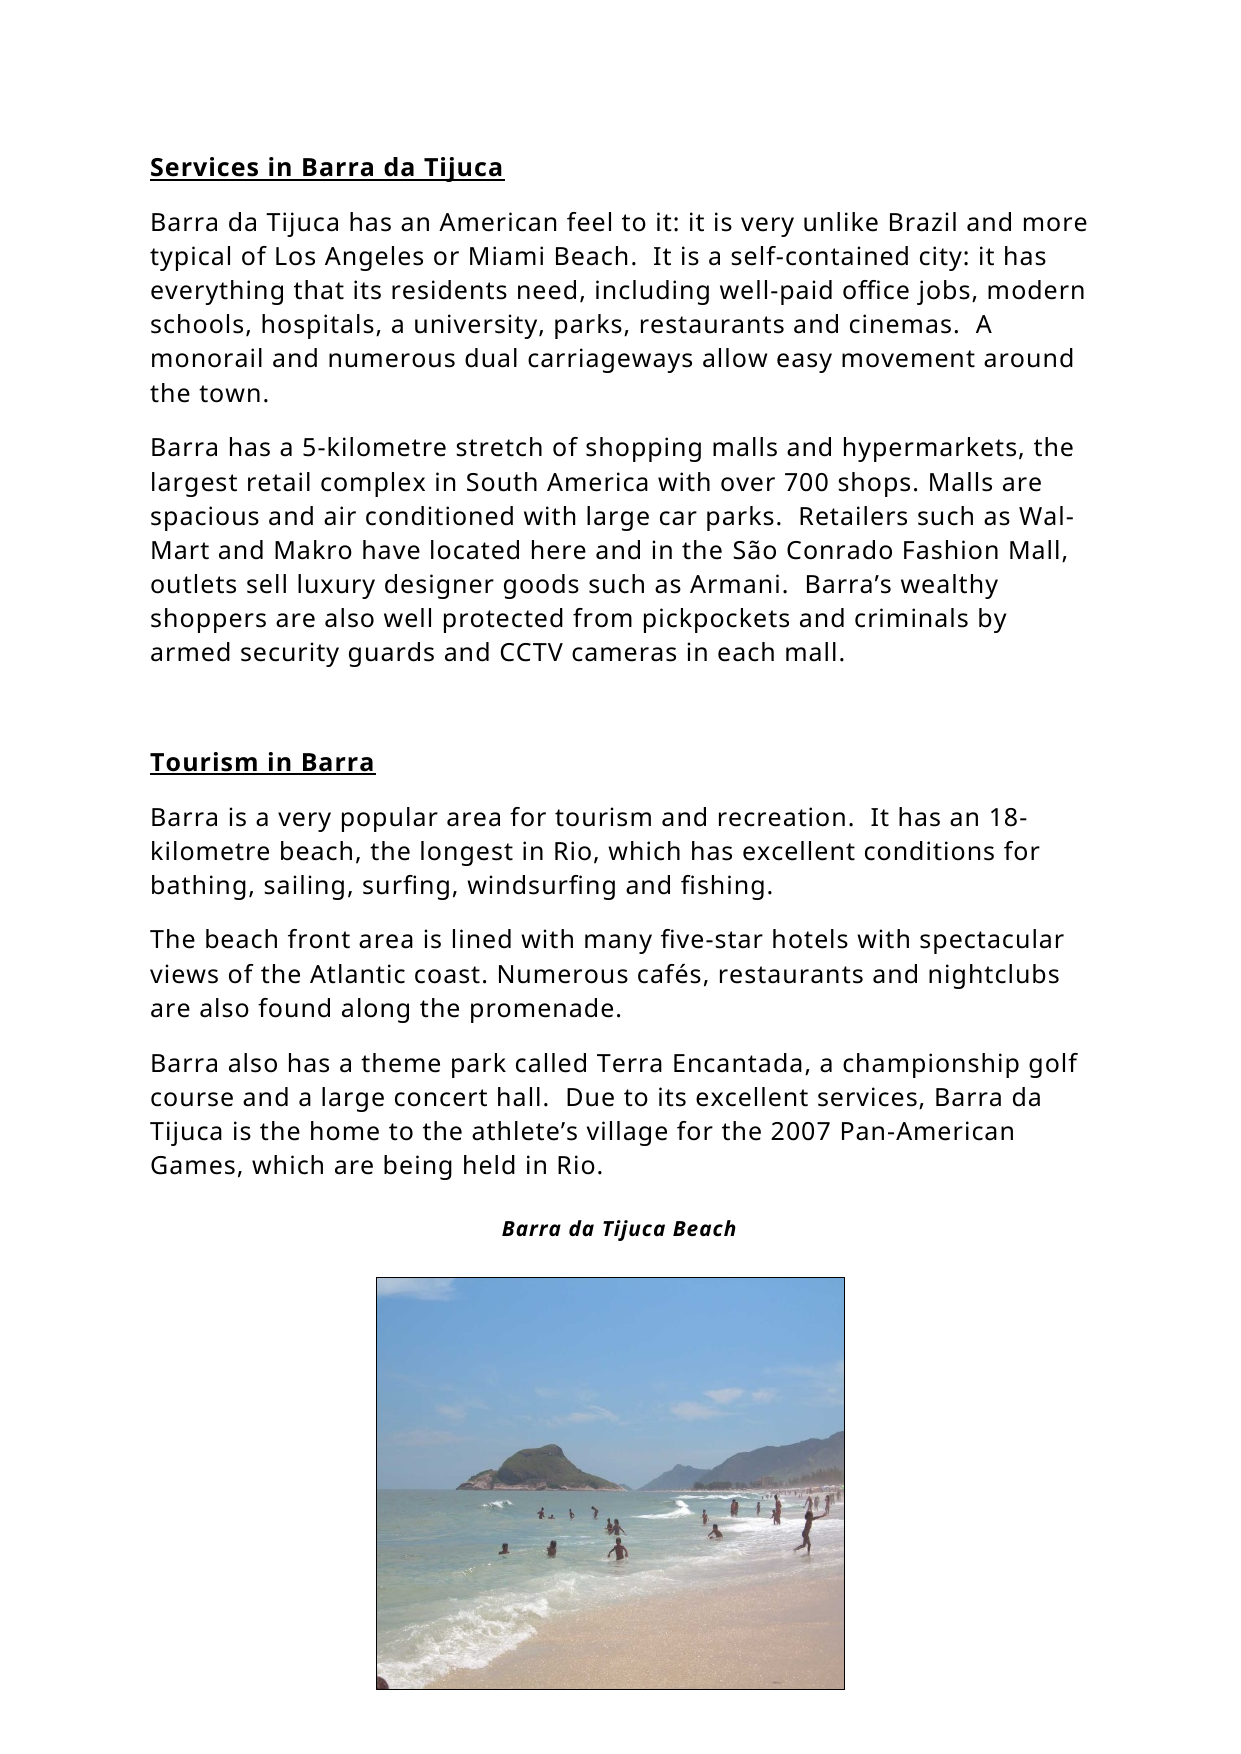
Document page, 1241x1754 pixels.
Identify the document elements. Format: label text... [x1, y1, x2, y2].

text Barra is a very popular area for tourism and recreation. It has an 18-kilometre beach, the longest in , which has excellent conditions for bathing, sailing, surfing, windsurfing and fishing. [150, 799, 1090, 901]
text The beach front area is lined with many five-star hotels with spectacular views of the Atlantic coast. Numerous cafés, restaurants and nightclubs are also found along the promenade. [150, 922, 1090, 1024]
text Barra da Tijuca has an American feel to it: it is very unlike and more typical of or . It is a self-contained city: it has everything that its residents need, including well-paid office jobs, modern schools, hospitals, a university, parks, restaurants and cinemas. A monorail and numerous dual carriageways allow easy movement around the town. [150, 205, 1090, 409]
text Tourism in Barra [150, 744, 1090, 778]
picture [377, 1278, 844, 1689]
text Services in Barra da Tijuca [150, 150, 1090, 184]
text Barra has a 5-kilometre stretch of shopping malls and hypermarkets, the largest retail complex in with over 700 shops. Malls are spacious and air conditioned with large car parks. Retailers such as Wal-Mart and Makro have located here and in the São Conrado Fashion Mall, outlets sell luxury designer goods such as Armani. Barra’s wealthy shoppers are also well protected from pickpockets and criminals by armed security guards and CCTV cameras in each mall. [150, 430, 1090, 668]
text Barra also has a theme park called Terra Encantada, a championship golf course and a large concert hall. Due to its excellent services, Barra da Tijuca is the home to the athlete’s village for the 2007 Pan-American Games, which are being held in . [150, 1045, 1090, 1181]
